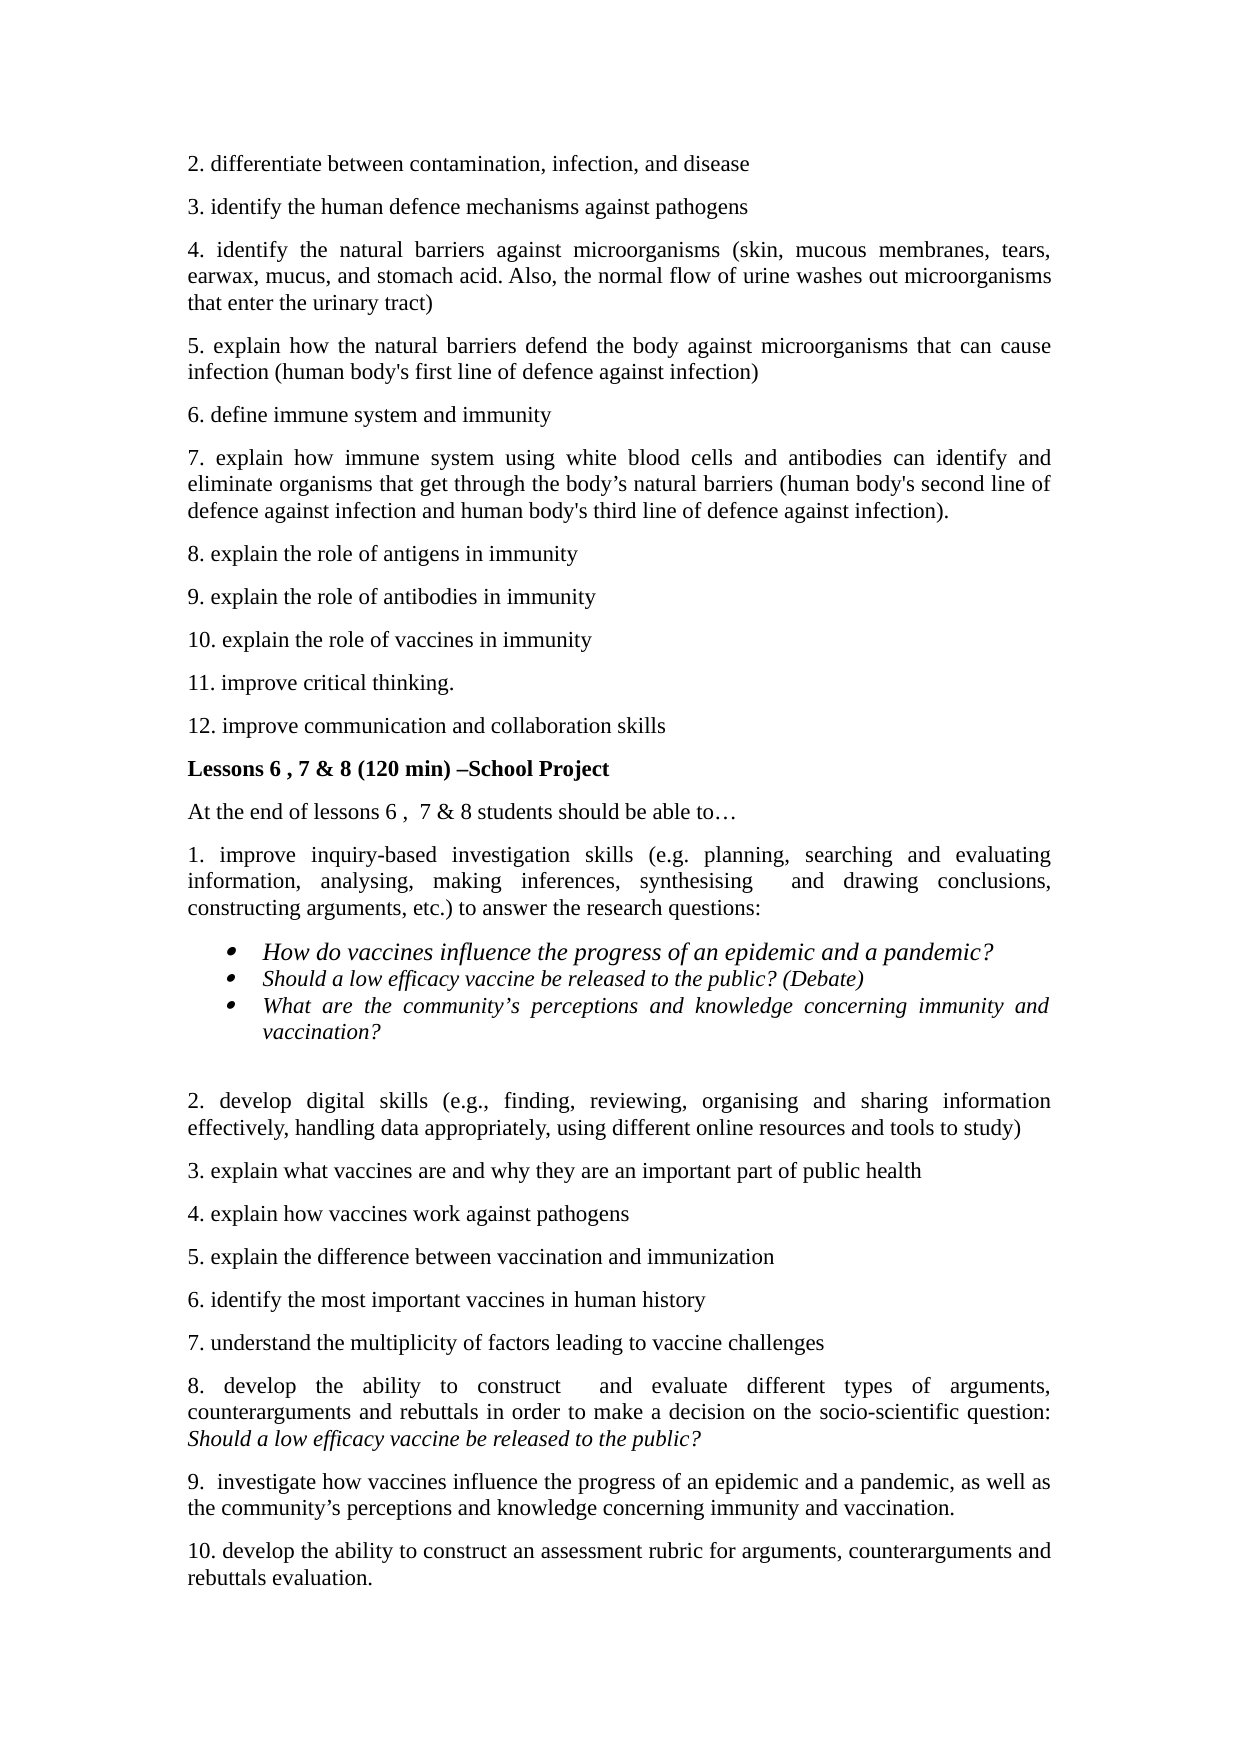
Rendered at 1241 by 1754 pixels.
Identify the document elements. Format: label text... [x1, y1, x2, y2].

text At the end of lessons 6 , 7 & 8 students should be able to… [187, 798, 1053, 824]
text Lessons 6 , 7 & 8 (120 min) –School Project [187, 755, 1053, 781]
text 5. explain the difference between vaccination and immunization [187, 1243, 1053, 1269]
text 6. define immune system and immunity [187, 401, 1053, 427]
text 4. identify the natural barriers against microorganisms (skin, mucous membranes, tears, earwax, mucus, and stomach acid. Also, the normal flow of urine washes out microorganisms that enter the urinary tract) [187, 236, 1053, 315]
text 12. improve communication and collaboration skills [187, 712, 1053, 738]
list What are the community’s perceptions and knowledge concerning immunity and vaccination? [225, 992, 1053, 1044]
text 3. explain what vaccines are and why they are an important part of public health [187, 1157, 1053, 1183]
text 6. identify the most important vaccines in human history [187, 1286, 1053, 1312]
text 9. investigate how vaccines influence the progress of an epidemic and a pandemic, as well as the community’s perceptions and knowledge concerning immunity and vaccination. [187, 1468, 1053, 1521]
text 10. explain the role of vaccines in immunity [187, 626, 1053, 652]
text 10. develop the ability to construct an assessment rubric for arguments, counterarguments and rebuttals evaluation. [187, 1537, 1053, 1590]
text 4. explain how vaccines work against pathogens [187, 1200, 1053, 1226]
text 5. explain how the natural barriers defend the body against microorganisms that can cause infection (human body's first line of defence against infection) [187, 332, 1053, 384]
text 2. develop digital skills (e.g., finding, reviewing, organising and sharing information effectively, handling data appropriately, using different online resources and tools to study) [187, 1088, 1053, 1140]
text 7. explain how immune system using white blood cells and antibodies can identify and eliminate organisms that get through the body’s natural barriers (human body's second line of defence against infection and human body's third line of defence against infection). [187, 444, 1053, 523]
text 3. identify the human defence mechanisms against pathogens [187, 193, 1053, 219]
text 8. explain the role of antigens in immunity [187, 540, 1053, 566]
text 9. explain the role of antibodies in immunity [187, 583, 1053, 609]
list How do vaccines influence the progress of an epidemic and a pandemic? [225, 937, 1053, 966]
text 7. understand the multiplicity of factors leading to vaccine challenges [187, 1329, 1053, 1355]
list Should a low efficacy vaccine be released to the public? (Debate) [225, 966, 1053, 992]
text 2. differentiate between contamination, infection, and disease [187, 150, 1053, 176]
text 1. improve inquiry-based investigation skills (e.g. planning, searching and evaluating information, analysing, making inferences, synthesising and drawing conclusions, constructing arguments, etc.) to answer the research questions: [187, 841, 1053, 920]
text 8. develop the ability to construct and evaluate different types of arguments, counterarguments and rebuttals in order to make a decision on the socio-scientific question: Should a low efficacy vaccine be released to the public? [187, 1372, 1053, 1451]
text 11. improve critical thinking. [187, 669, 1053, 695]
